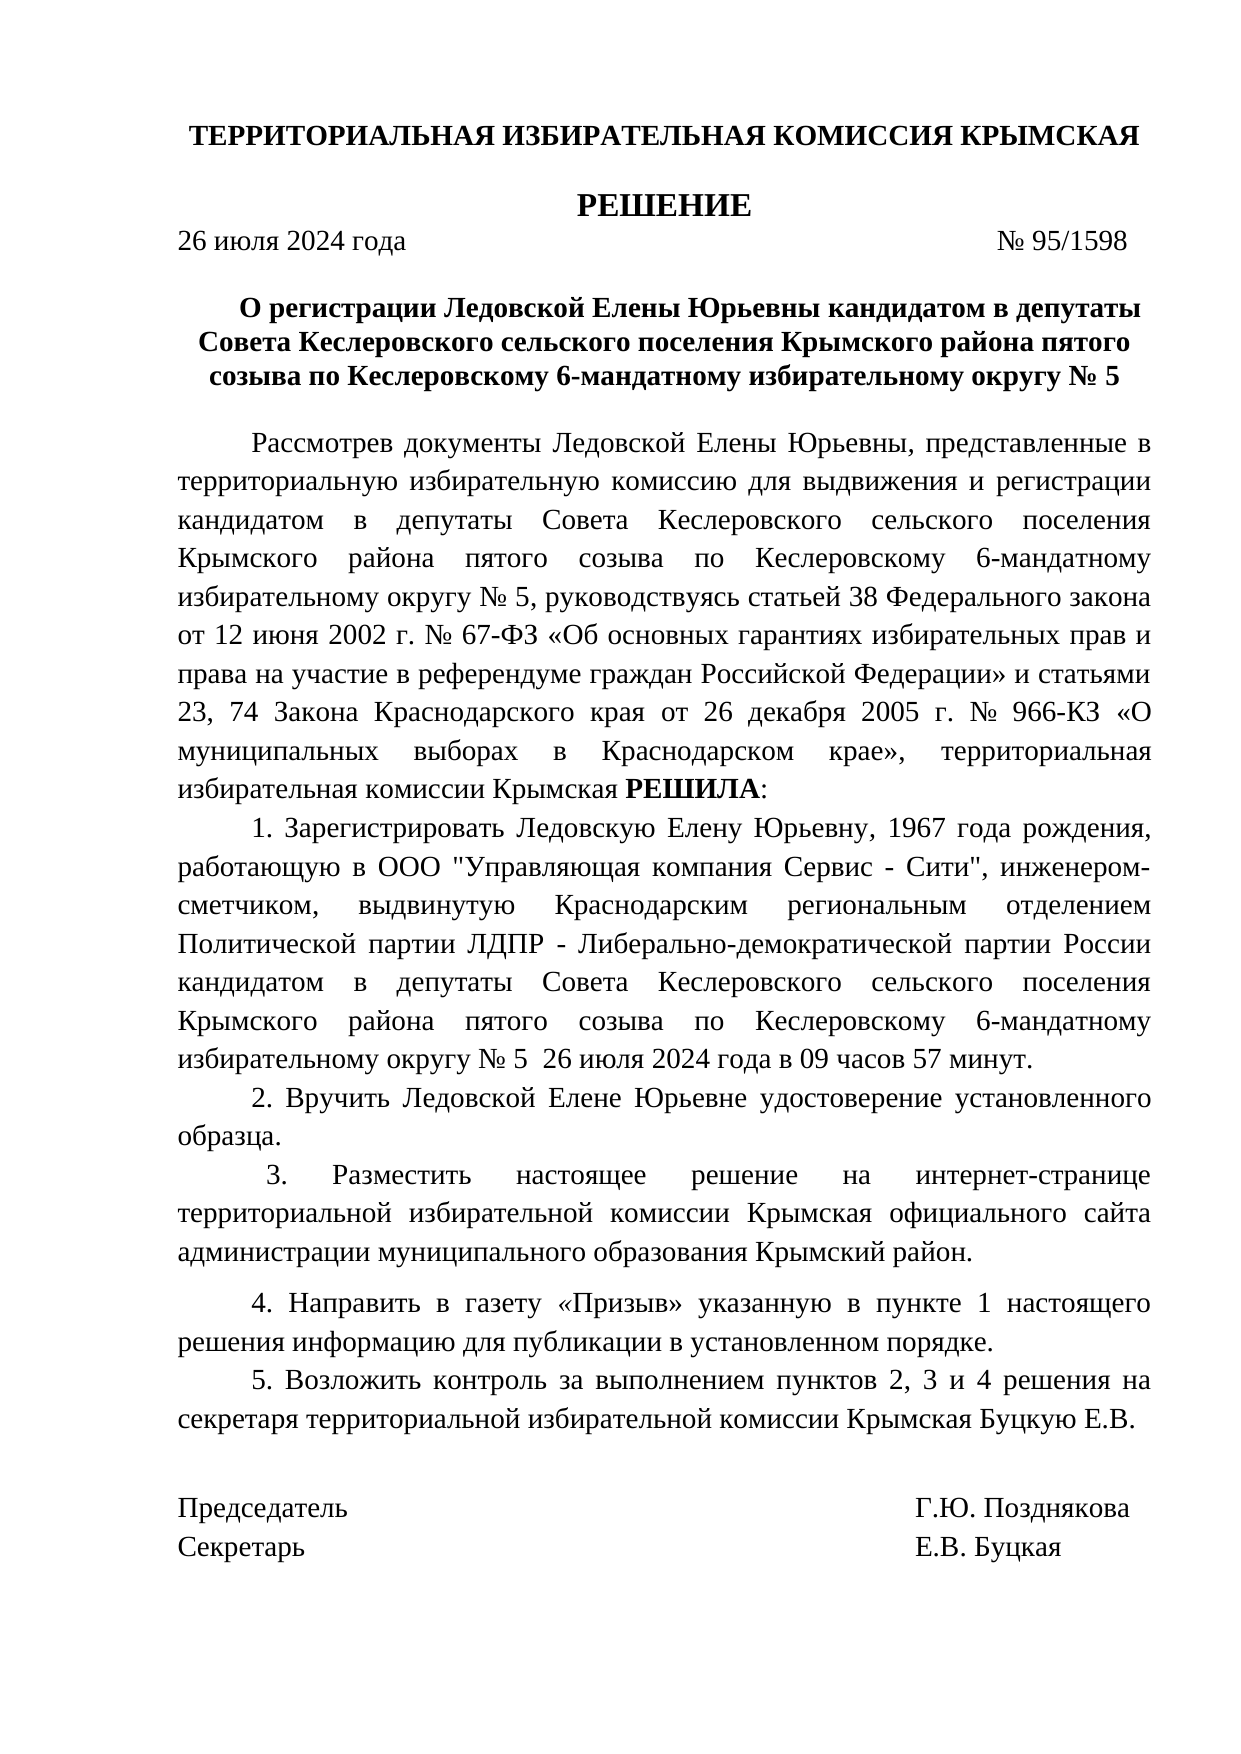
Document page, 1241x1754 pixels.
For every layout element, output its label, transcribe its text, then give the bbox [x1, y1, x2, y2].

text 4. Направить в газету «Призыв» указанную в пункте 1 настоящего решения информацию для публикации в установленном порядке. [177, 1285, 1152, 1357]
text 1. Зарегистрировать Ледовскую Елену Юрьевну, 1967 года рождения, работающую в ООО "Управляющая компания Сервис - Сити", инженером- сметчиком, выдвинутую Краснодарским региональным отделением Политической партии ЛДПР - Либерально-демократической партии России кандидатом в депутаты Совета Кеслеровского сельского поселения Крымского района пятого созыва по Кеслеровскому 6-мандатному избирательному округу № 5 26 июля 2024 года в 09 часов 57 минут. [177, 810, 1152, 1075]
text ТЕРРИТОРИАЛЬНАЯ ИЗБИРАТЕЛЬНАЯ КОМИССИЯ КРЫМСКАЯ [177, 118, 1152, 152]
text 5. Возложить контроль за выполнением пунктов 2, 3 и 4 решения на секретаря территориальной избирательной комиссии Крымская Буцкую Е.В. [177, 1362, 1152, 1434]
text О регистрации Ледовской Елены Юрьевны кандидатом в депутаты Совета Кеслеровского сельского поселения Крымского района пятого созыва по Кеслеровскому 6-мандатному избирательному округу № 5 [177, 291, 1152, 391]
text Секретарь Е.В. Буцкая [177, 1529, 1152, 1562]
text РЕШЕНИЕ [177, 185, 1152, 223]
text Рассмотрев документы Ледовской Елены Юрьевны, представленные в территориальную избирательную комиссию для выдвижения и регистрации кандидатом в депутаты Совета Кеслеровского сельского поселения Крымского района пятого созыва по Кеслеровскому 6-мандатному избирательному округу № 5, руководствуясь статьей 38 Федерального закона от 12 июня 2002 г. № 67-ФЗ «Об основных гарантиях избирательных прав и права на участие в референдуме граждан Российской Федерации» и статьями 23, 74 Закона Краснодарского края от 26 декабря 2005 г. № 966-КЗ «О муниципальных выборах в Краснодарском крае», территориальная избирательная комиссии Крымская РЕШИЛА: [177, 425, 1152, 805]
text 2. Вручить Ледовской Елене Юрьевне удостоверение установленного образца. [177, 1080, 1152, 1152]
text Председатель Г.Ю. Позднякова [177, 1490, 1152, 1524]
text 26 июля 2024 года № 95/1598 [177, 223, 1152, 257]
text 3. Разместить настоящее решение на интернет-странице территориальной избирательной комиссии Крымская официального сайта администрации муниципального образования Крымский район. [177, 1157, 1152, 1268]
